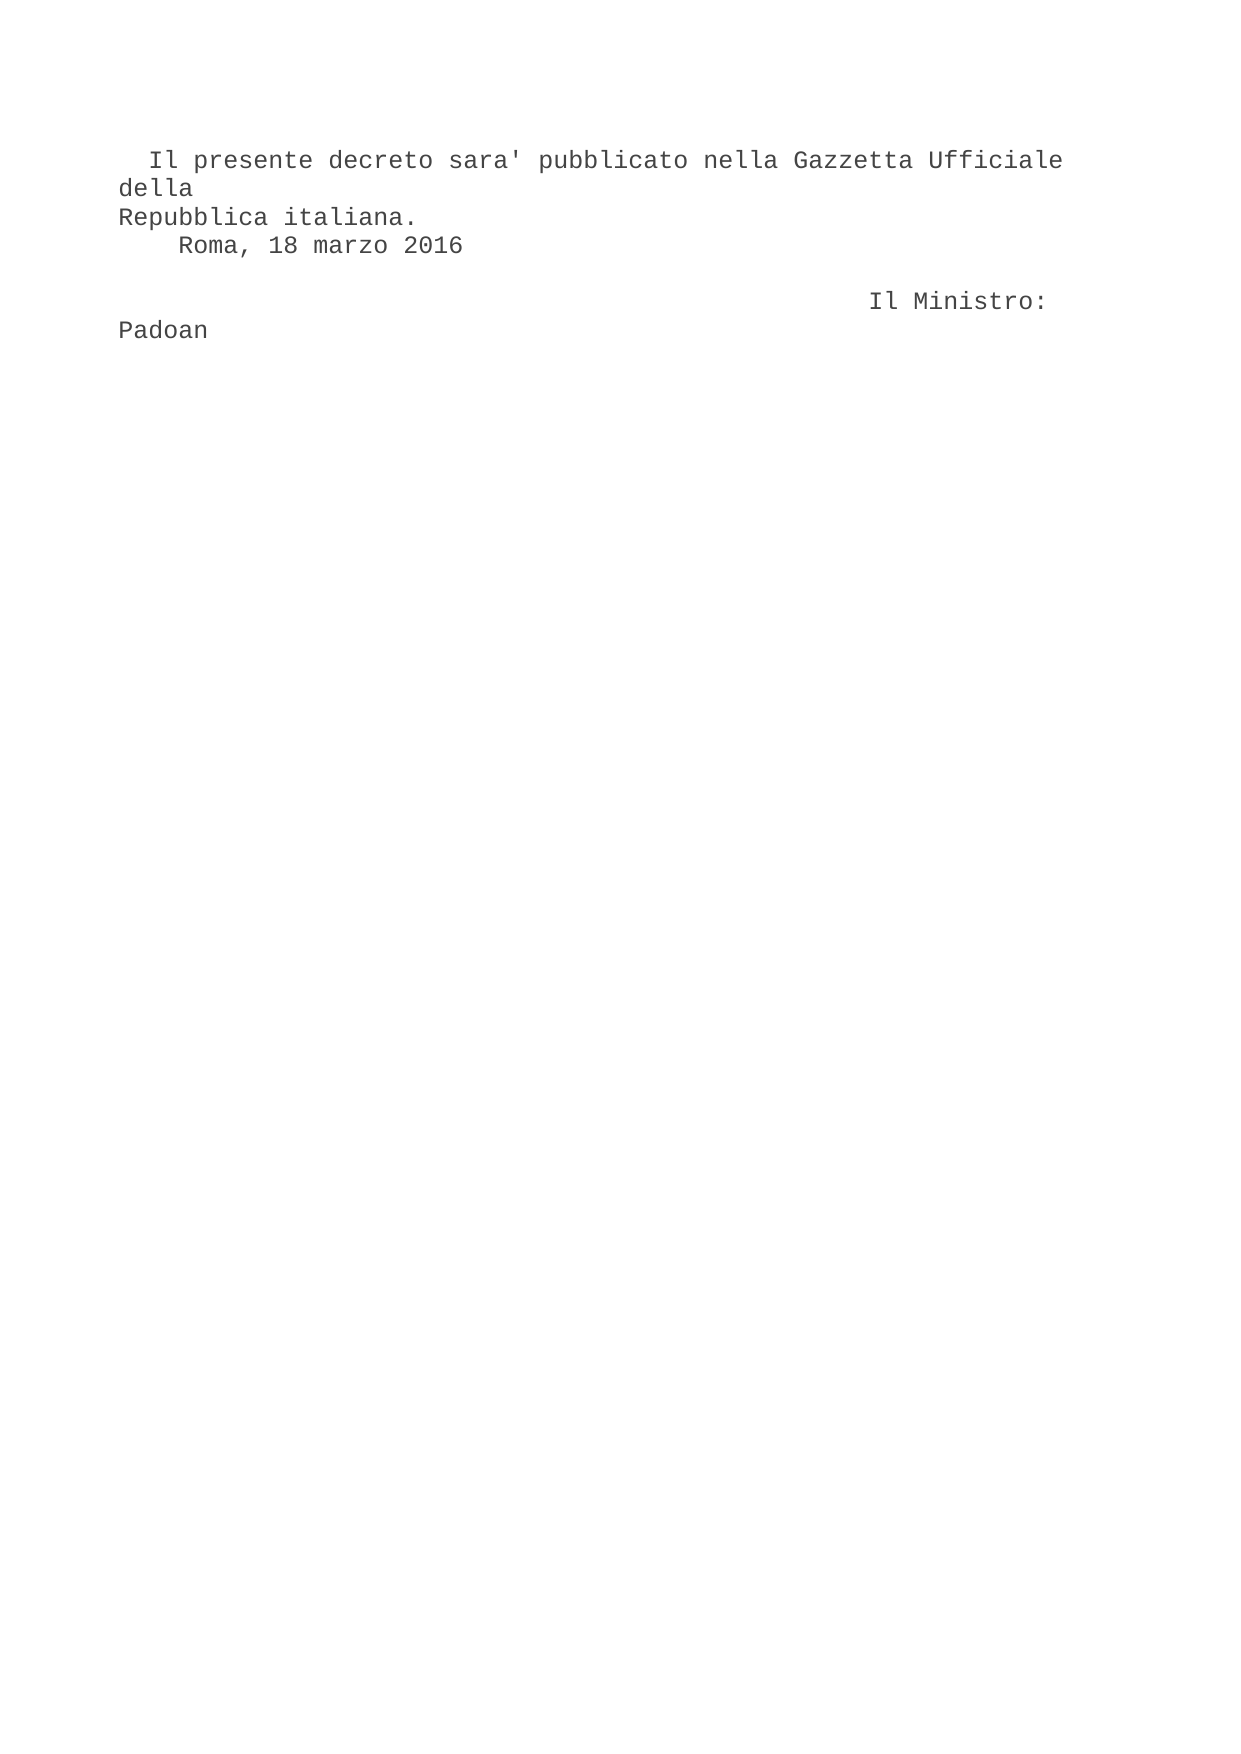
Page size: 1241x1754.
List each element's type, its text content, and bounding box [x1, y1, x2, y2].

text Il Ministro: Padoan [118, 289, 1122, 346]
text Il presente decreto sara' pubblicato nella Gazzetta Ufficiale della [118, 148, 1122, 204]
text Roma, 18 marzo 2016 [118, 233, 1122, 261]
text Repubblica italiana. [118, 204, 1122, 233]
